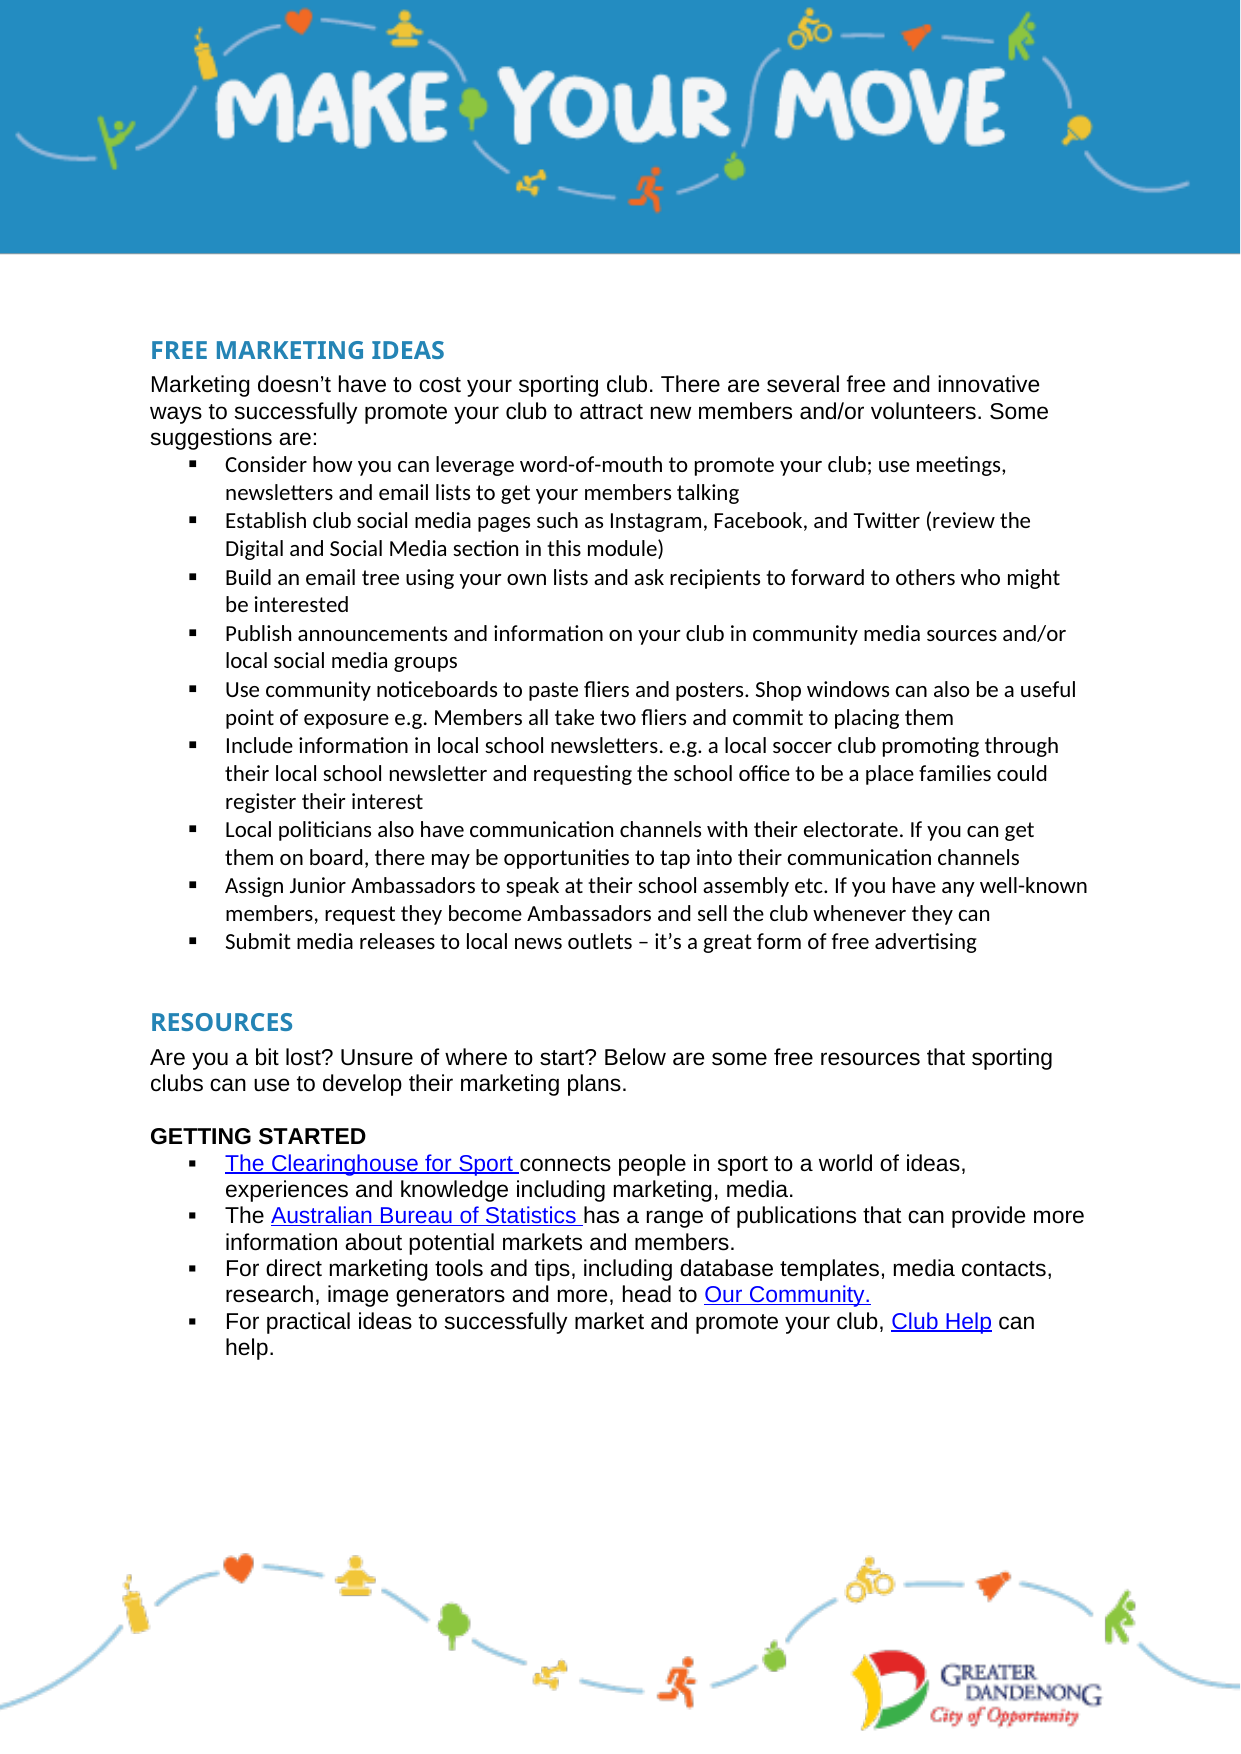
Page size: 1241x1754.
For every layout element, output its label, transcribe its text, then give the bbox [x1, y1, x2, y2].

text Marketing doesn’t have to cost your sporting club. There are several free and innovative ways to successfully promote your club to attract new members and/or volunteers. Some suggestions are: [150, 371, 1090, 451]
text Are you a bit lost? Unsure of where to start? Below are some free resources that sporting clubs can use to develop their marketing plans. [150, 1044, 1090, 1097]
list Include information in local school newsletters. e.g. a local soccer club promoting through their local school newsletter and requesting the school office to be a place families could register their interest [187, 731, 1090, 815]
list The Clearinghouse for Sport connects people in sport to a world of ideas, experiences and knowledge including marketing, media. [187, 1149, 1090, 1202]
subtitle FREE MARKETING IDEAS [150, 332, 1090, 366]
picture [0, 0, 1241, 1754]
list The Australian Bureau of Statistics has a range of publications that can provide more information about potential markets and members. [187, 1202, 1090, 1255]
list Submit media releases to local news outlets – it’s a great form of free advertising [187, 927, 1090, 955]
list For practical ideas to successfully market and promote your club, Club Help can help. [187, 1308, 1090, 1360]
list For direct marketing tools and tips, including database templates, media contacts, research, image generators and more, head to Our Community. [187, 1255, 1090, 1308]
list Consider how you can leverage word-of-mouth to promote your club; use meetings, newsletters and email lists to get your members talking [187, 451, 1090, 507]
list Use community noticeboards to paste fliers and posters. Shop windows can also be a useful point of exposure e.g. Members all take two fliers and commit to placing them [187, 675, 1090, 731]
list Establish club social media pages such as Instagram, Facebook, and Twitter (review the Digital and Social Media section in this module) [187, 507, 1090, 563]
list Assign Junior Ambassadors to speak at their school assembly etc. If you have any well-known members, request they become Ambassadors and sell the club whenever they can [187, 871, 1090, 927]
list Publish announcements and information on your club in community media sources and/or local social media groups [187, 619, 1090, 675]
list Local politicians also have communication channels with their electorate. If you can get them on board, there may be opportunities to tap into their communication channels [187, 815, 1090, 871]
text GETTING STARTED [150, 1123, 1090, 1149]
subtitle RESOURCES [150, 1005, 1090, 1039]
list Build an email tree using your own lists and ask recipients to forward to others who might be interested [187, 563, 1090, 619]
